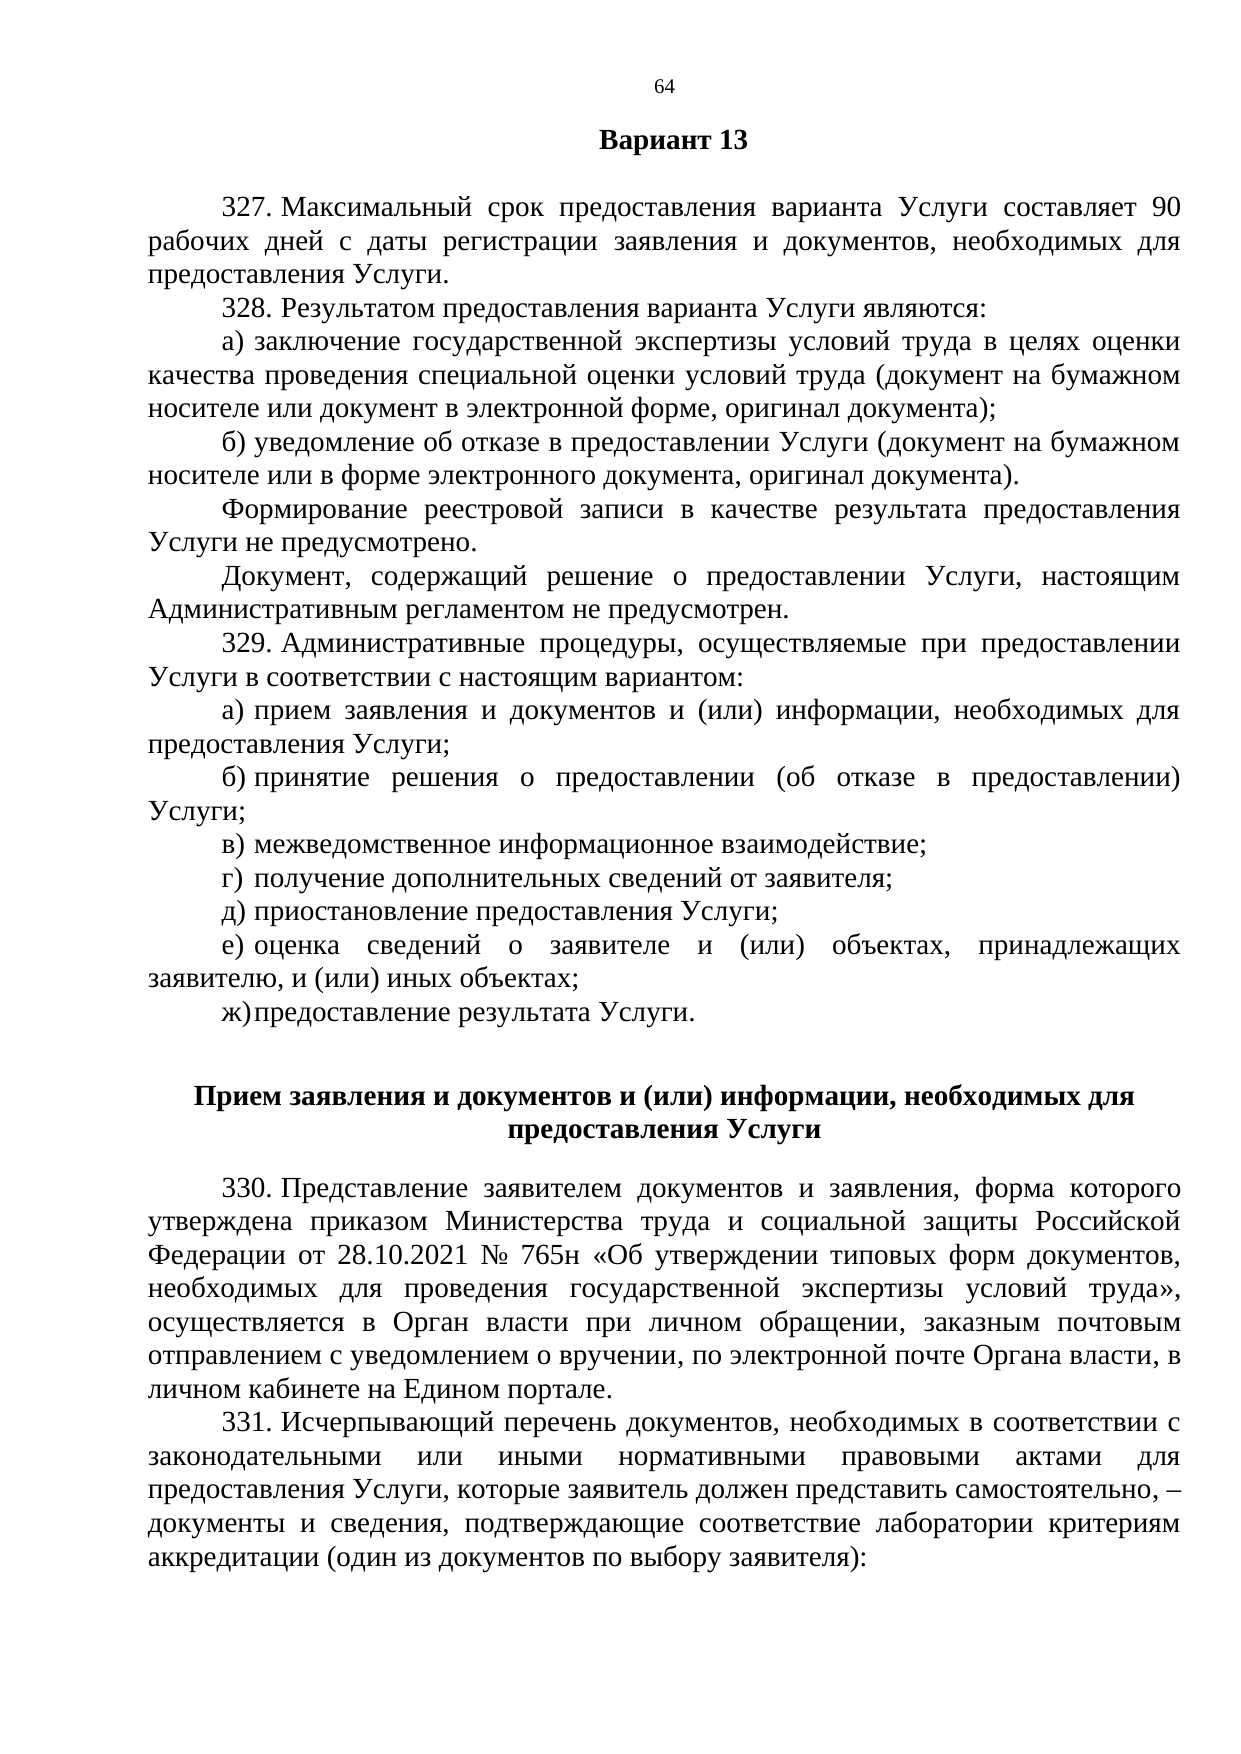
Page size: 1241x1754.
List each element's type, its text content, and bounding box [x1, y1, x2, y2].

list приостановление предоставления Услуги; [148, 893, 1181, 927]
text Документ, содержащий решение о предоставлении Услуги, настоящим Административным регламентом не предусмотрен. [148, 558, 1181, 625]
list прием заявления и документов и (или) информации, необходимых для предоставления Услуги; [148, 692, 1181, 759]
list получение дополнительных сведений от заявителя; [148, 860, 1181, 893]
list Административные процедуры, осуществляемые при предоставлении Услуги в соответствии с настоящим вариантом: [148, 625, 1181, 692]
list Представление заявителем документов и заявления, форма которого утверждена приказом Министерства труда и социальной защиты Российской Федерации от 28.10.2021 № 765н «Об утверждении типовых форм документов, необходимых для проведения государственной экспертизы условий труда», осуществляется в Орган власти при личном обращении, заказным почтовым отправлением с уведомлением о вручении, по электронной почте Органа власти, в личном кабинете на Едином портале. [148, 1170, 1181, 1404]
list межведомственное информационное взаимодействие; [148, 826, 1181, 860]
list принятие решения о предоставлении (об отказе в предоставлении) Услуги; [148, 759, 1181, 826]
list уведомление об отказе в предоставлении Услуги (документ на бумажном носителе или в форме электронного документа, оригинал документа). [148, 424, 1181, 491]
list Исчерпывающий перечень документов, необходимых в соответствии с законодательными или иными нормативными правовыми актами для предоставления Услуги, которые заявитель должен представить самостоятельно, – документы и сведения, подтверждающие соответствие лаборатории критериям аккредитации (один из документов по выбору заявителя): [148, 1404, 1181, 1572]
list заключение государственной экспертизы условий труда в целях оценки качества проведения специальной оценки условий труда (документ на бумажном носителе или документ в электронной форме, оригинал документа); [148, 323, 1181, 424]
list Максимальный срок предоставления варианта Услуги составляет 90 рабочих дней с даты регистрации заявления и документов, необходимых для предоставления Услуги. [148, 189, 1181, 290]
list оценка сведений о заявителе и (или) объектах, принадлежащих заявителю, и (или) иных объектах; [148, 927, 1181, 994]
list предоставление результата Услуги. [148, 994, 1181, 1028]
text Прием заявления и документов и (или) информации, необходимых для предоставления Услуги [148, 1078, 1181, 1145]
text Формирование реестровой записи в качестве результата предоставления Услуги не предусмотрено. [148, 491, 1181, 558]
list Результатом предоставления варианта Услуги являются: [148, 290, 1181, 323]
